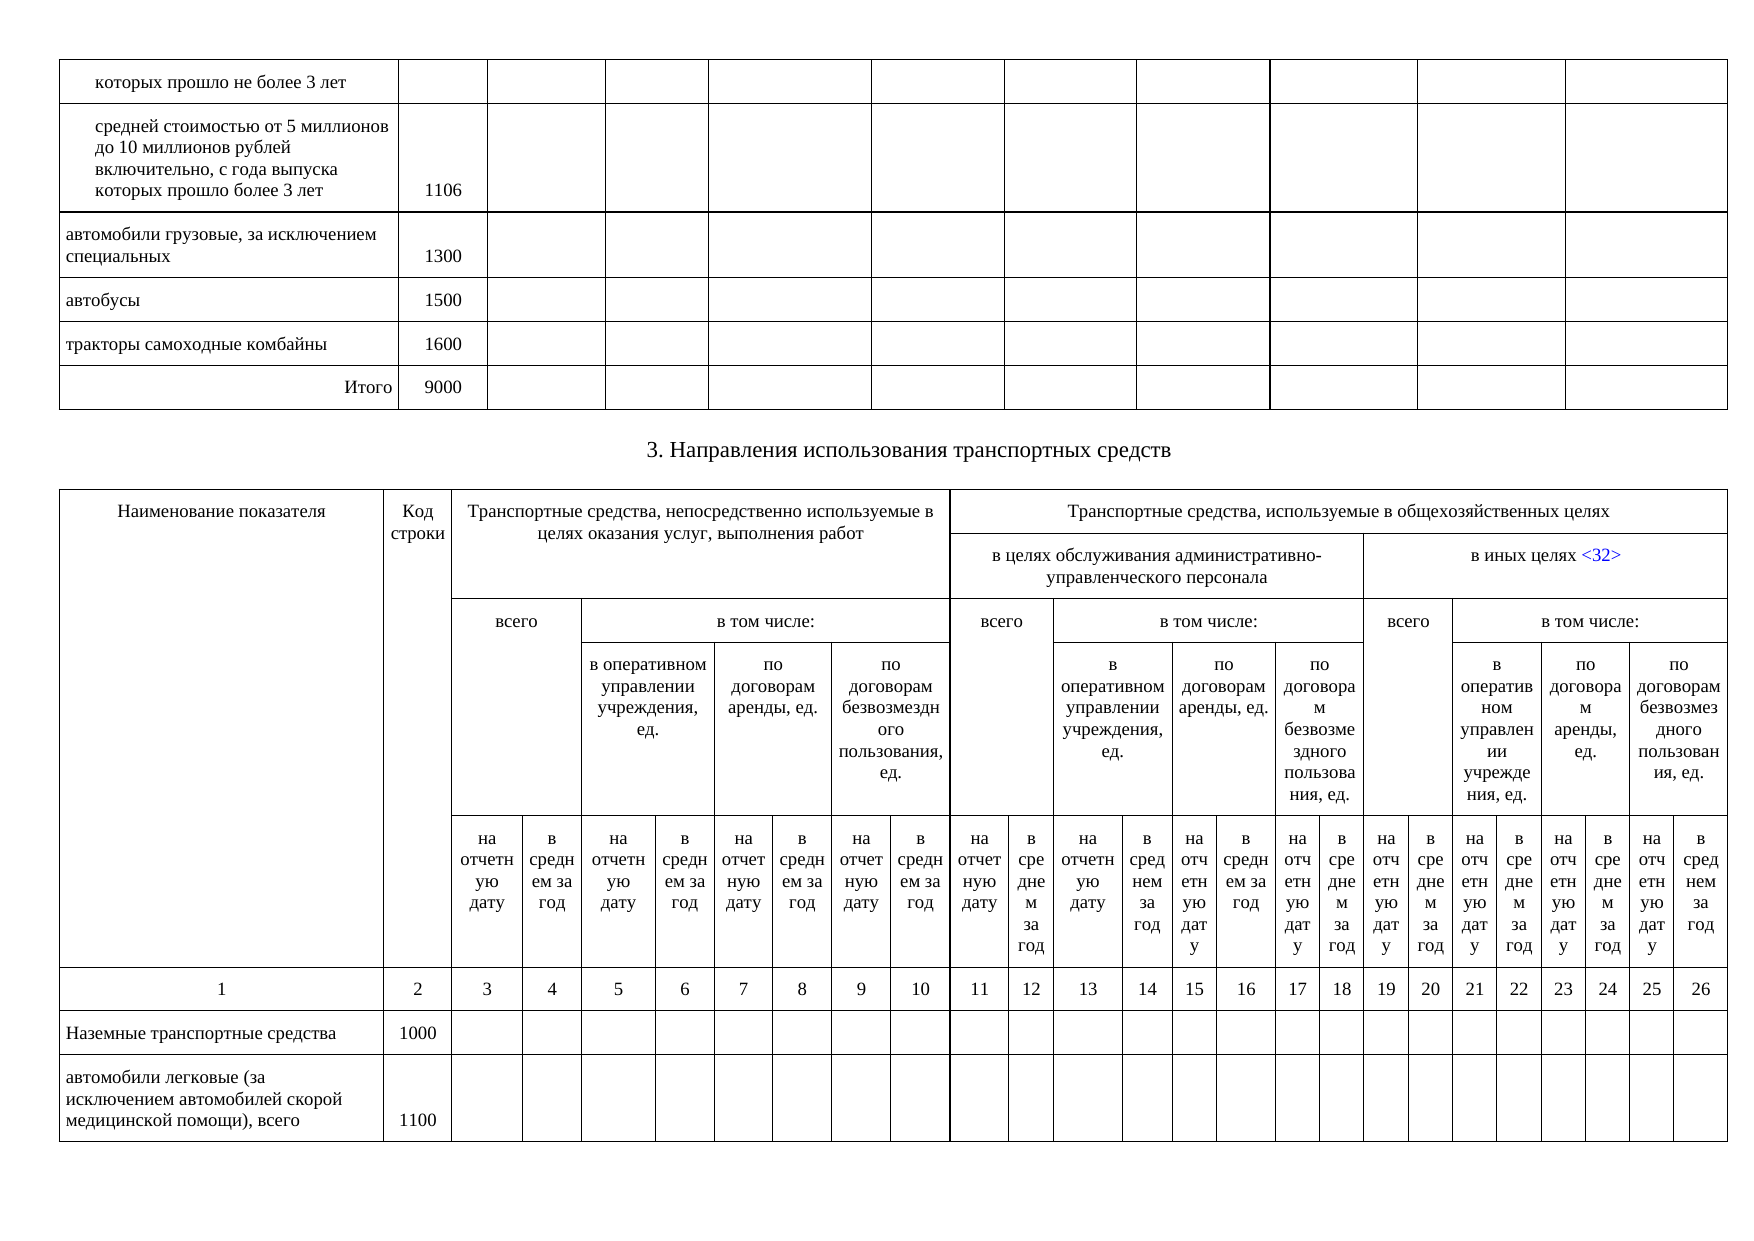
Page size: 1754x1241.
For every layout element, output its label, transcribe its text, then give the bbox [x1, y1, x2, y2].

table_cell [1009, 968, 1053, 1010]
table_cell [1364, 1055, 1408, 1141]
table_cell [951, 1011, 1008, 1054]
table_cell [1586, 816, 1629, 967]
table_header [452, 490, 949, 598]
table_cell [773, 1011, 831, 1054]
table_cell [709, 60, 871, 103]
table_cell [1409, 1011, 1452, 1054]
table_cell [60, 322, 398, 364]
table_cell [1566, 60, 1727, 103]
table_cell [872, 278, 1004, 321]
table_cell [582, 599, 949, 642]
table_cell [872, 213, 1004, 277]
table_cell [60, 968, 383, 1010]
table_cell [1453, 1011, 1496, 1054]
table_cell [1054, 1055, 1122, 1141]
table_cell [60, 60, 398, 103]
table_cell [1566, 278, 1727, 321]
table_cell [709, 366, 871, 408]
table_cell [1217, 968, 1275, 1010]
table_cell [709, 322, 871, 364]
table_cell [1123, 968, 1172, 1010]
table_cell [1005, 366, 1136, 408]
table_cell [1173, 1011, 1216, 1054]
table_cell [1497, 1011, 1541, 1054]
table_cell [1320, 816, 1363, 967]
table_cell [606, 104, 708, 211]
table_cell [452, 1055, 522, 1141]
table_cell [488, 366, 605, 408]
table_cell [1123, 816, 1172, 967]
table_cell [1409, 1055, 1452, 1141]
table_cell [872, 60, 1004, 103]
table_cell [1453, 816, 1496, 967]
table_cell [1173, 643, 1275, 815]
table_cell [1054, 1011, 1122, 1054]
text 3. Направления использования транспортных средств [118, 436, 1695, 462]
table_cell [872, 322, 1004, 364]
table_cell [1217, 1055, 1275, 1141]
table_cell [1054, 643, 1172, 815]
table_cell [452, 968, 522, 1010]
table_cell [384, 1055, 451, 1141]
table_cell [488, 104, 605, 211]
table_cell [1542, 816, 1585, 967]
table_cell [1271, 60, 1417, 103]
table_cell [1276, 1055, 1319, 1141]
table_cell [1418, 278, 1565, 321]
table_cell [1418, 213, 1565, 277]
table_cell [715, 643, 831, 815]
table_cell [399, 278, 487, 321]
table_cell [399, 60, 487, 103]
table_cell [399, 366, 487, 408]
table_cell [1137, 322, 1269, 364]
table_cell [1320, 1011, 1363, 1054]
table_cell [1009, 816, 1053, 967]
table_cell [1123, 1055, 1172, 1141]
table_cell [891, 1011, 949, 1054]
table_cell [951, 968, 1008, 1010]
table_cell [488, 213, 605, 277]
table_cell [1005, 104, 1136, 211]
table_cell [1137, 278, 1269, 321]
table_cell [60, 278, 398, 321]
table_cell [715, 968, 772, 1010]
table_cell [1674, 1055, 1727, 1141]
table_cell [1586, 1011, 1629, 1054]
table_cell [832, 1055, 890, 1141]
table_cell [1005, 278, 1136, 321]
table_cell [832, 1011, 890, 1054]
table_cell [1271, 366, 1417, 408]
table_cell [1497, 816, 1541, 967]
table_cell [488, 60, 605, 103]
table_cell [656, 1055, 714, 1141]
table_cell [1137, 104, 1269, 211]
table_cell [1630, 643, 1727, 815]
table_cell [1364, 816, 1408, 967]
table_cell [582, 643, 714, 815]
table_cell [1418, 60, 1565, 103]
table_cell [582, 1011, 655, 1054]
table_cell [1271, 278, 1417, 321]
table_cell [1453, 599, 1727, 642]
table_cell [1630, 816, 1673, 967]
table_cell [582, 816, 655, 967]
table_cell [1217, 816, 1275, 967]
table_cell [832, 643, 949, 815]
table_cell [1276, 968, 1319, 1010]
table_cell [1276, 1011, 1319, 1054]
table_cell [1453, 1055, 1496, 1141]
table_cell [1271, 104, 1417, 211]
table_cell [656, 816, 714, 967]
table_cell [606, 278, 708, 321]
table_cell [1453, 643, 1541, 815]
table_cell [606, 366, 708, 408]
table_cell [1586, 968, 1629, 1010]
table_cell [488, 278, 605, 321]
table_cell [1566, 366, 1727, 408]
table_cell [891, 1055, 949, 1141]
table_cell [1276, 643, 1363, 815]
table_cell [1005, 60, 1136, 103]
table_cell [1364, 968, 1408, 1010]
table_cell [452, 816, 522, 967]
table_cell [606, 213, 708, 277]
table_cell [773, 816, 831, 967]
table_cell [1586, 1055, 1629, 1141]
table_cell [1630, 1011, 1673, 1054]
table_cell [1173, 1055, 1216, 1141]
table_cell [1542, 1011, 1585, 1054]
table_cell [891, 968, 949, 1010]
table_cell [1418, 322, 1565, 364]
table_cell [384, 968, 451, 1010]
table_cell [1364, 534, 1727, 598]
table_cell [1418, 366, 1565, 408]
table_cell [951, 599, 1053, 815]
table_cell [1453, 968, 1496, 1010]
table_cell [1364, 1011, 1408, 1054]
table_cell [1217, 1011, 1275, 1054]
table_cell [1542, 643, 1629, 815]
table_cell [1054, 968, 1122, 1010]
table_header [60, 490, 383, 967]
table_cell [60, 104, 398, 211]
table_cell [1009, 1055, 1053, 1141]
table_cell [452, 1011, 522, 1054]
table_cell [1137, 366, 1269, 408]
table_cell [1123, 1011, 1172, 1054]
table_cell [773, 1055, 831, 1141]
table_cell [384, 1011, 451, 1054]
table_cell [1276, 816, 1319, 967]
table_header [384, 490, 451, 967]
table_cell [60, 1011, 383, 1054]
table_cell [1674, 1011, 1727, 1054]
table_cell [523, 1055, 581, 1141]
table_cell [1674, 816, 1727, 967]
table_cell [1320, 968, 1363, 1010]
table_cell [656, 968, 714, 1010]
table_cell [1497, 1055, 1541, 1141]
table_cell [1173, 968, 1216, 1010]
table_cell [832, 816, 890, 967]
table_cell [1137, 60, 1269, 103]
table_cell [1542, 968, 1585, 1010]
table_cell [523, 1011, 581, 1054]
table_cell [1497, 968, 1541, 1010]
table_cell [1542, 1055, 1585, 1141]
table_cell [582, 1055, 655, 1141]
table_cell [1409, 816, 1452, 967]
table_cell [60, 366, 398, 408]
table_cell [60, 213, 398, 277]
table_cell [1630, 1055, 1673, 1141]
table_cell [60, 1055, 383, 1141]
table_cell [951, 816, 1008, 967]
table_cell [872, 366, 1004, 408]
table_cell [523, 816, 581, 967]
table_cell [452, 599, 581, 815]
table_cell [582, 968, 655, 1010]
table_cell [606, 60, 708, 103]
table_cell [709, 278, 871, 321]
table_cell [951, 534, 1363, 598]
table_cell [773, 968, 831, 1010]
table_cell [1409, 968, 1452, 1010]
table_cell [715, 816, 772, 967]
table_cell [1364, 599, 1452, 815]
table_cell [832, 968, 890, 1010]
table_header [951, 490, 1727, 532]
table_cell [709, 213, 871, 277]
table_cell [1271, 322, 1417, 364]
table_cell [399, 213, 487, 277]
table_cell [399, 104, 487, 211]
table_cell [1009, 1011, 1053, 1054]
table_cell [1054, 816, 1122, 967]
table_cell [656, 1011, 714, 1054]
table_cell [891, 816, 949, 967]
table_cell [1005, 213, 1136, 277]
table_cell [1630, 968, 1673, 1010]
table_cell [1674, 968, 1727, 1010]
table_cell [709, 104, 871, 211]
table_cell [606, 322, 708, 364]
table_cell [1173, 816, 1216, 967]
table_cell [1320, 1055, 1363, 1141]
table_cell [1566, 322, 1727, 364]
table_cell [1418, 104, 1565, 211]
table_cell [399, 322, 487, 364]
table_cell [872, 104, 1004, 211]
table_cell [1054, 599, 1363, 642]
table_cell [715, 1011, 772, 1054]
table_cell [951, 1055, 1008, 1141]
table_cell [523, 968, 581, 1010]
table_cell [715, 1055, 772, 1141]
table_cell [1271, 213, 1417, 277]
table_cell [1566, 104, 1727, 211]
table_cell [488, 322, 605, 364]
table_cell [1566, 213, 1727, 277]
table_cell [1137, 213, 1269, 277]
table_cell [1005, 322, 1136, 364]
